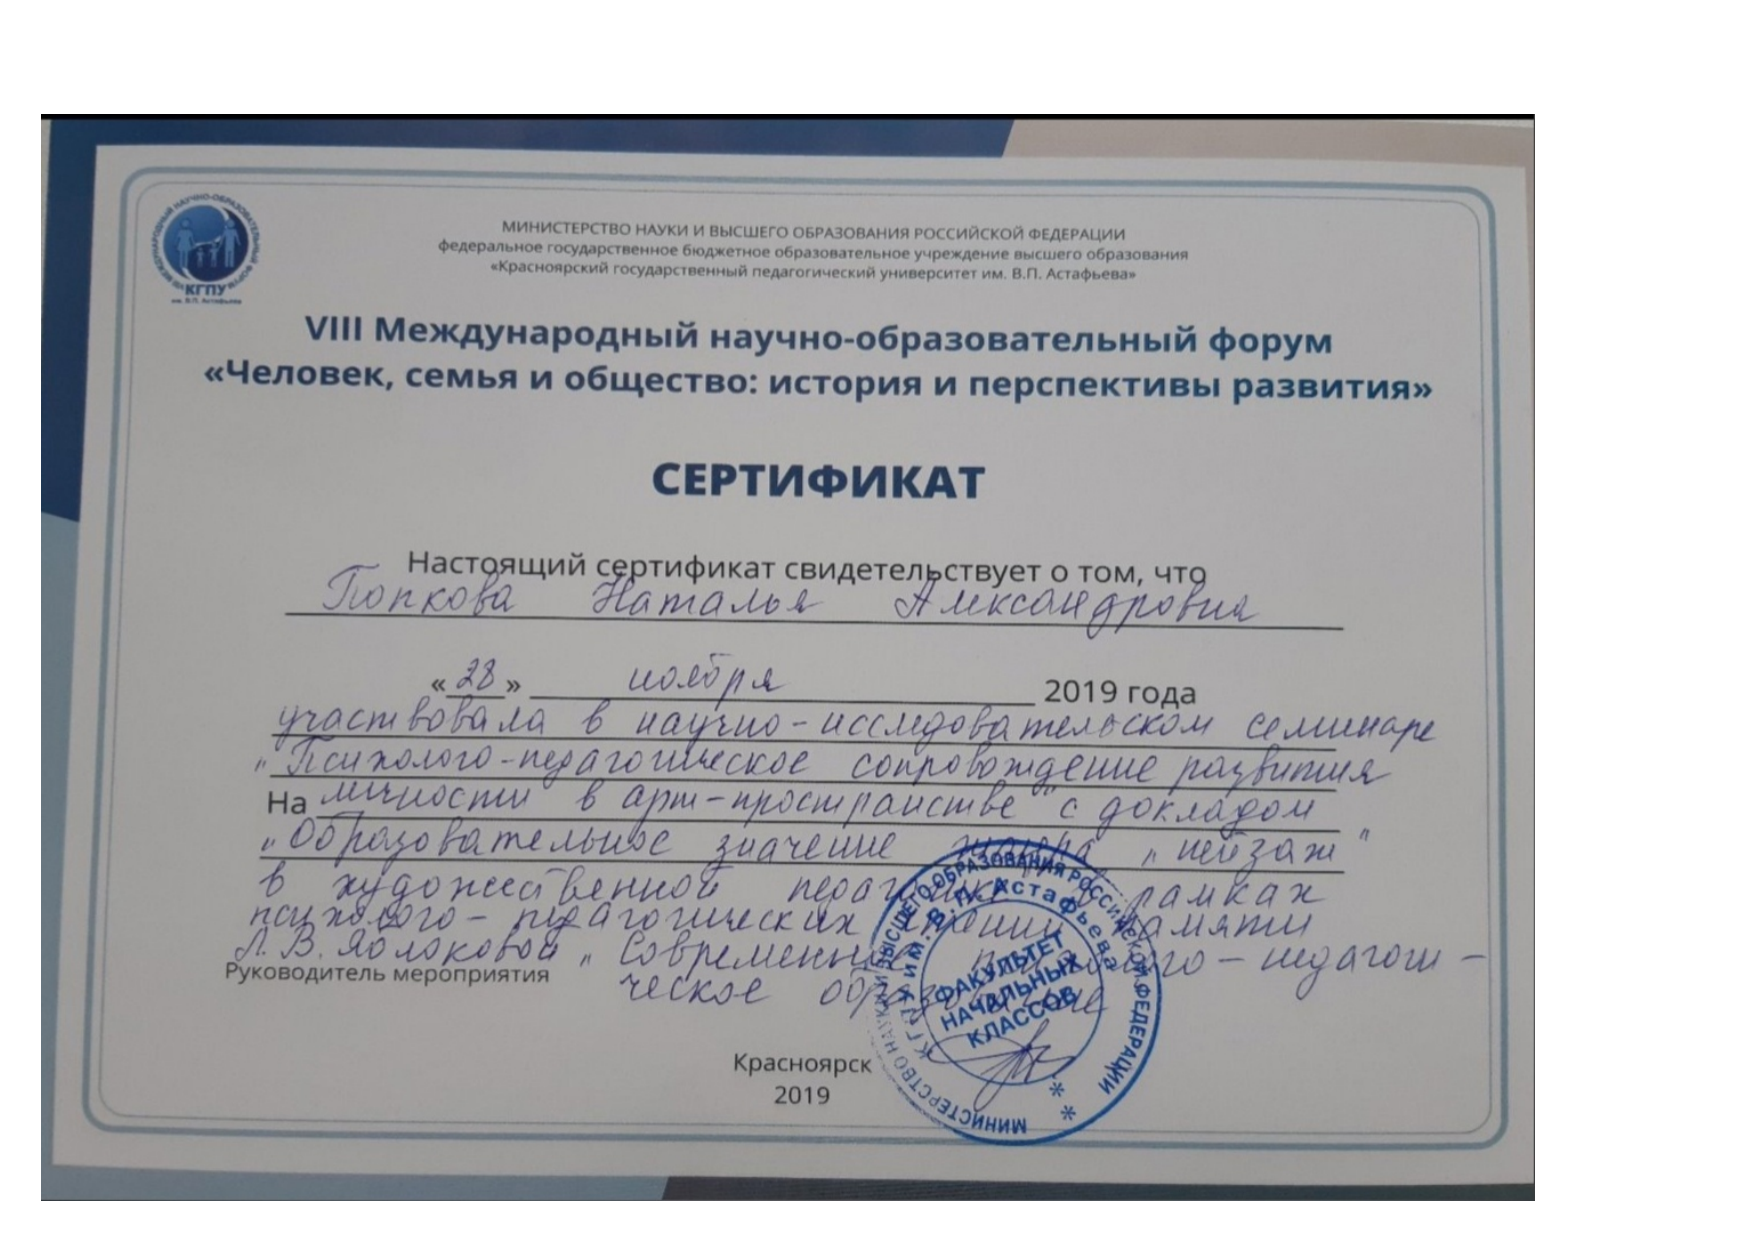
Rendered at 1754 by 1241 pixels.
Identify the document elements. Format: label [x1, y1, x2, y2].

picture [41, 114, 1535, 1201]
